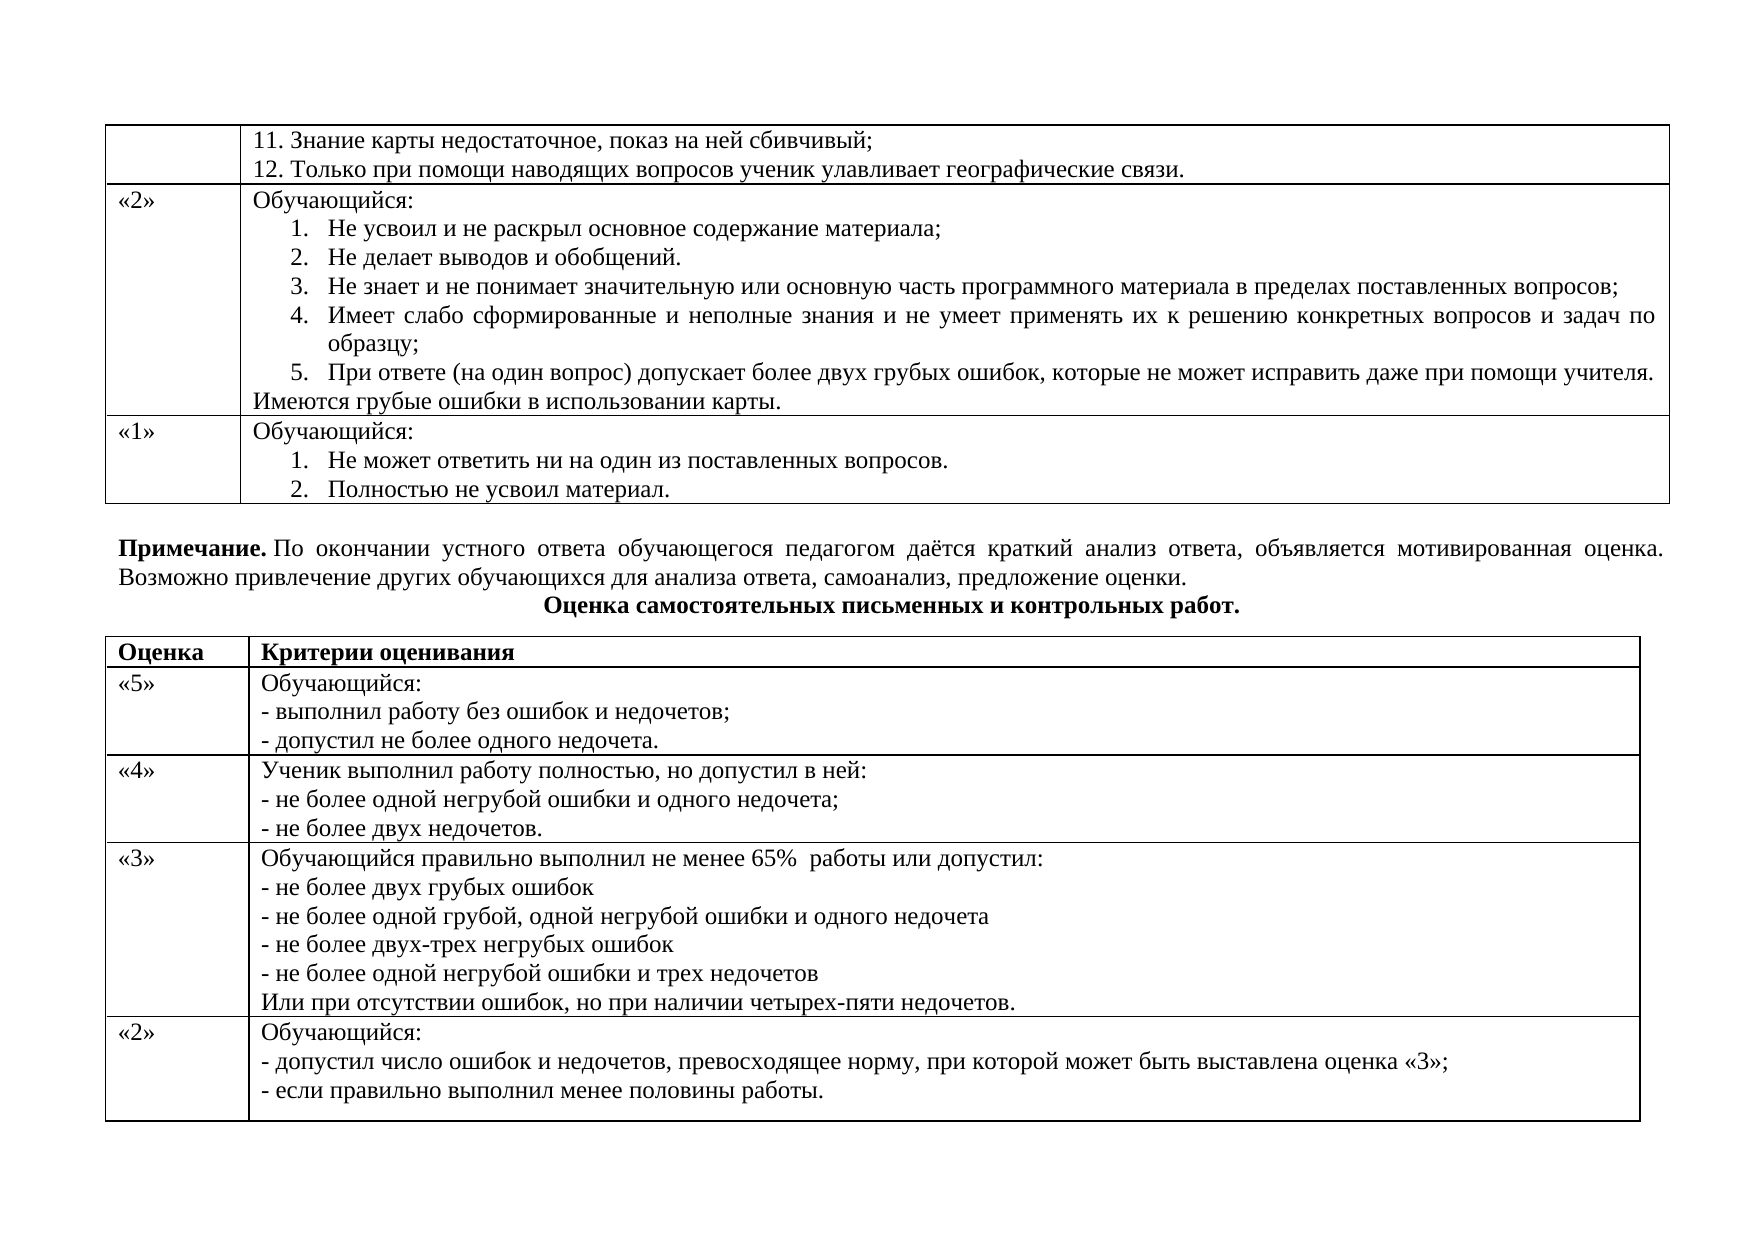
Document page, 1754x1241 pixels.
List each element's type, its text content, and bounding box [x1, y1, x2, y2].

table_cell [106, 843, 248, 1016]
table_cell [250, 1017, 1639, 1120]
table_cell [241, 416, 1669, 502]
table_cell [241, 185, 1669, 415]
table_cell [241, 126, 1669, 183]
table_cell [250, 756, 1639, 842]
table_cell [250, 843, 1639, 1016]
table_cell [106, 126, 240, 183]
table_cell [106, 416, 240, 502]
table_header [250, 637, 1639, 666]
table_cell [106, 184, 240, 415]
text Примечание. По окончании устного ответа обучающегося педагогом даётся краткий анализ ответа, объявляется мотивированная оценка. Возможно привлечение других обучающихся для анализа ответа, самоанализ, предложение оценки. [118, 504, 1665, 590]
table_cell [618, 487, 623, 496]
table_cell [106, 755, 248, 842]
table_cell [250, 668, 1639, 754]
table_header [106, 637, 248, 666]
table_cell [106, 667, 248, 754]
text Оценка самостоятельных письменных и контрольных работ. [118, 590, 1665, 619]
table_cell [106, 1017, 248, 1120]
